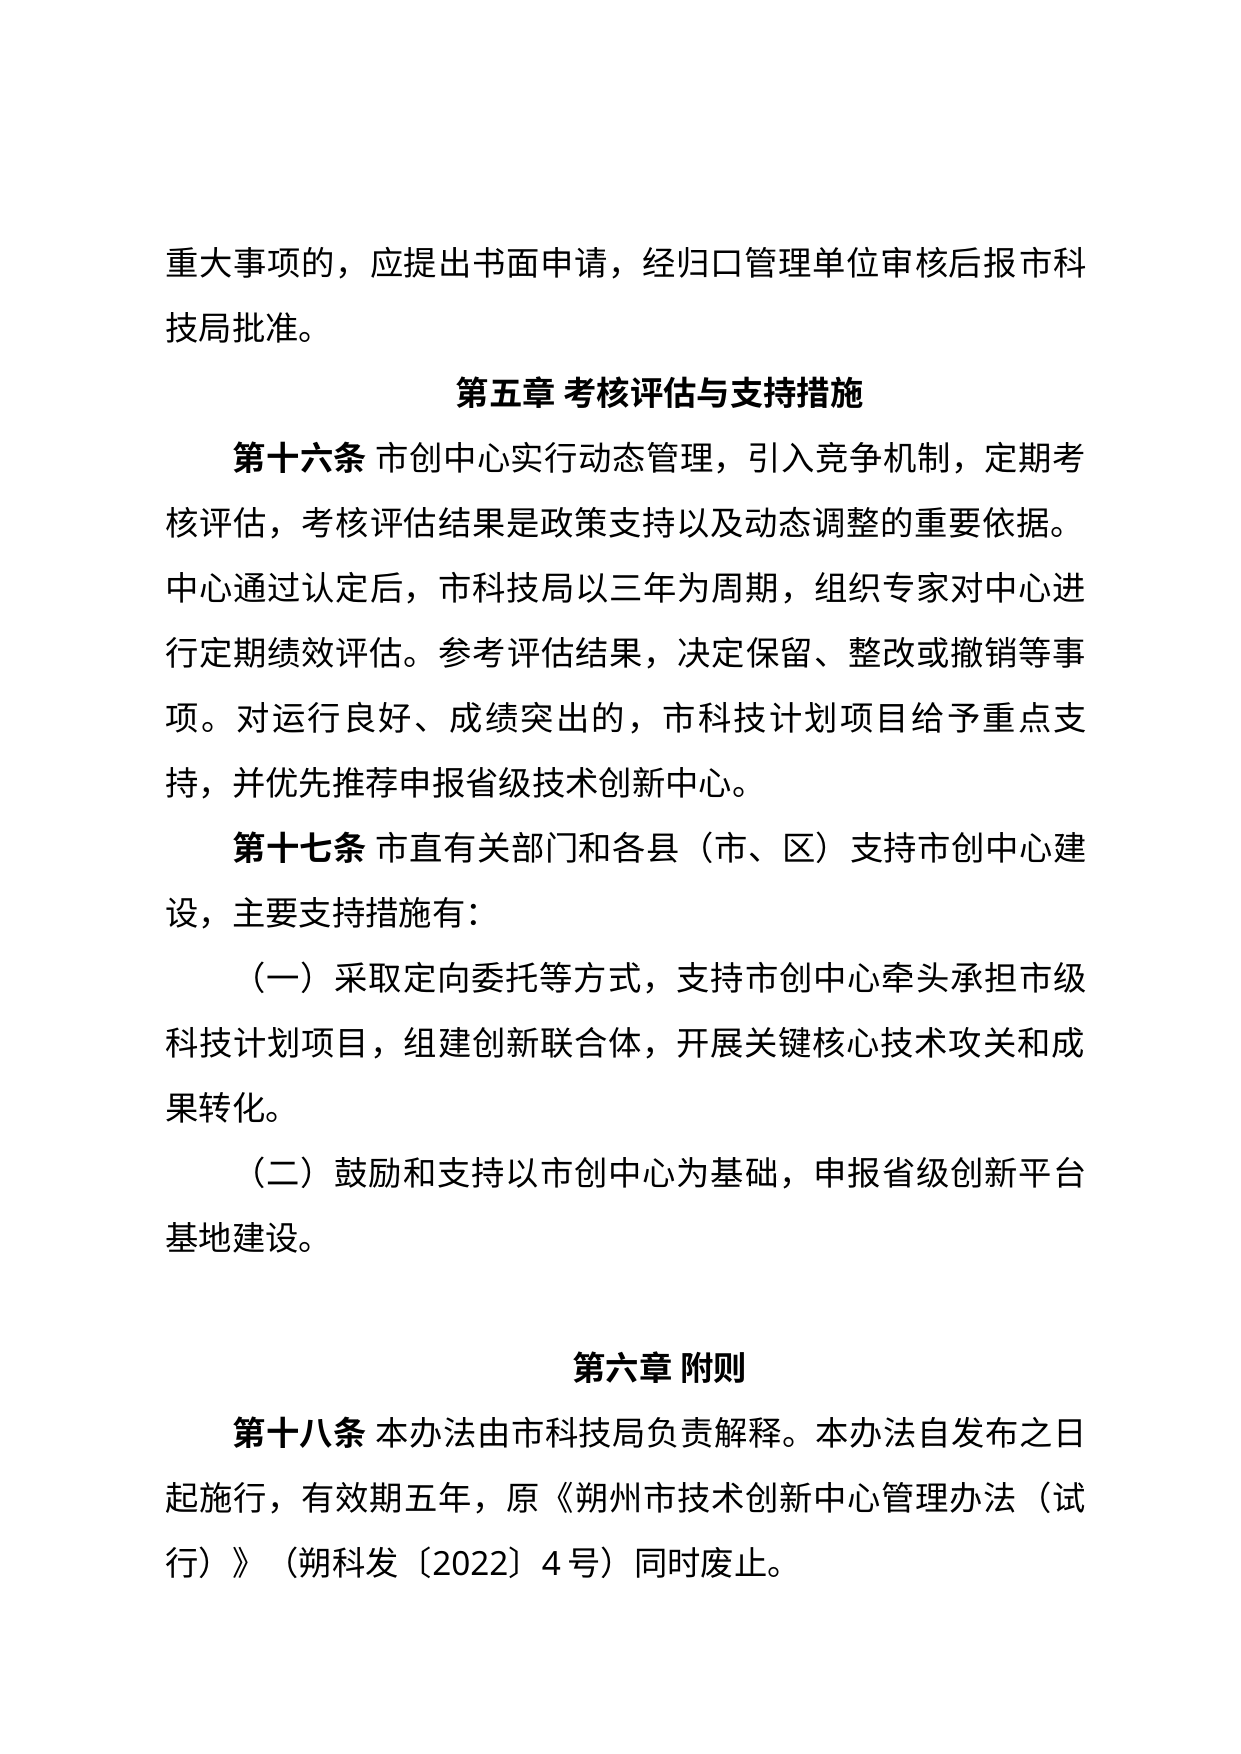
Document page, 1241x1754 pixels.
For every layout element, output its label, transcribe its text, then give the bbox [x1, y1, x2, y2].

text 第五章 考核评估与支持措施 [165, 358, 1087, 423]
text 第十六条 市创中心实行动态管理，引入竞争机制，定期考核评估，考核评估结果是政策支持以及动态调整的重要依据。中心通过认定后，市科技局以三年为周期，组织专家对中心进行定期绩效评估。参考评估结果，决定保留、整改或撤销等事项。对运行良好、成绩突出的，市科技计划项目给予重点支持，并优先推荐申报省级技术创新中心。 [165, 423, 1087, 813]
text 第六章 附则 [165, 1333, 1087, 1398]
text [165, 228, 1087, 358]
text 第十八条 本办法由市科技局负责解释。本办法自发布之日起施行，有效期五年，原《朔州市技术创新中心管理办法（试行）》（朔科发〔2022〕4号）同时废止。 [165, 1398, 1087, 1593]
text 第十七条 市直有关部门和各县（市、区）支持市创中心建设，主要支持措施有： [165, 813, 1087, 943]
text （二）鼓励和支持以市创中心为基础，申报省级创新平台基地建设。 [165, 1138, 1087, 1268]
text （一）采取定向委托等方式，支持市创中心牵头承担市级科技计划项目，组建创新联合体，开展关键核心技术攻关和成果转化。 [165, 943, 1087, 1138]
